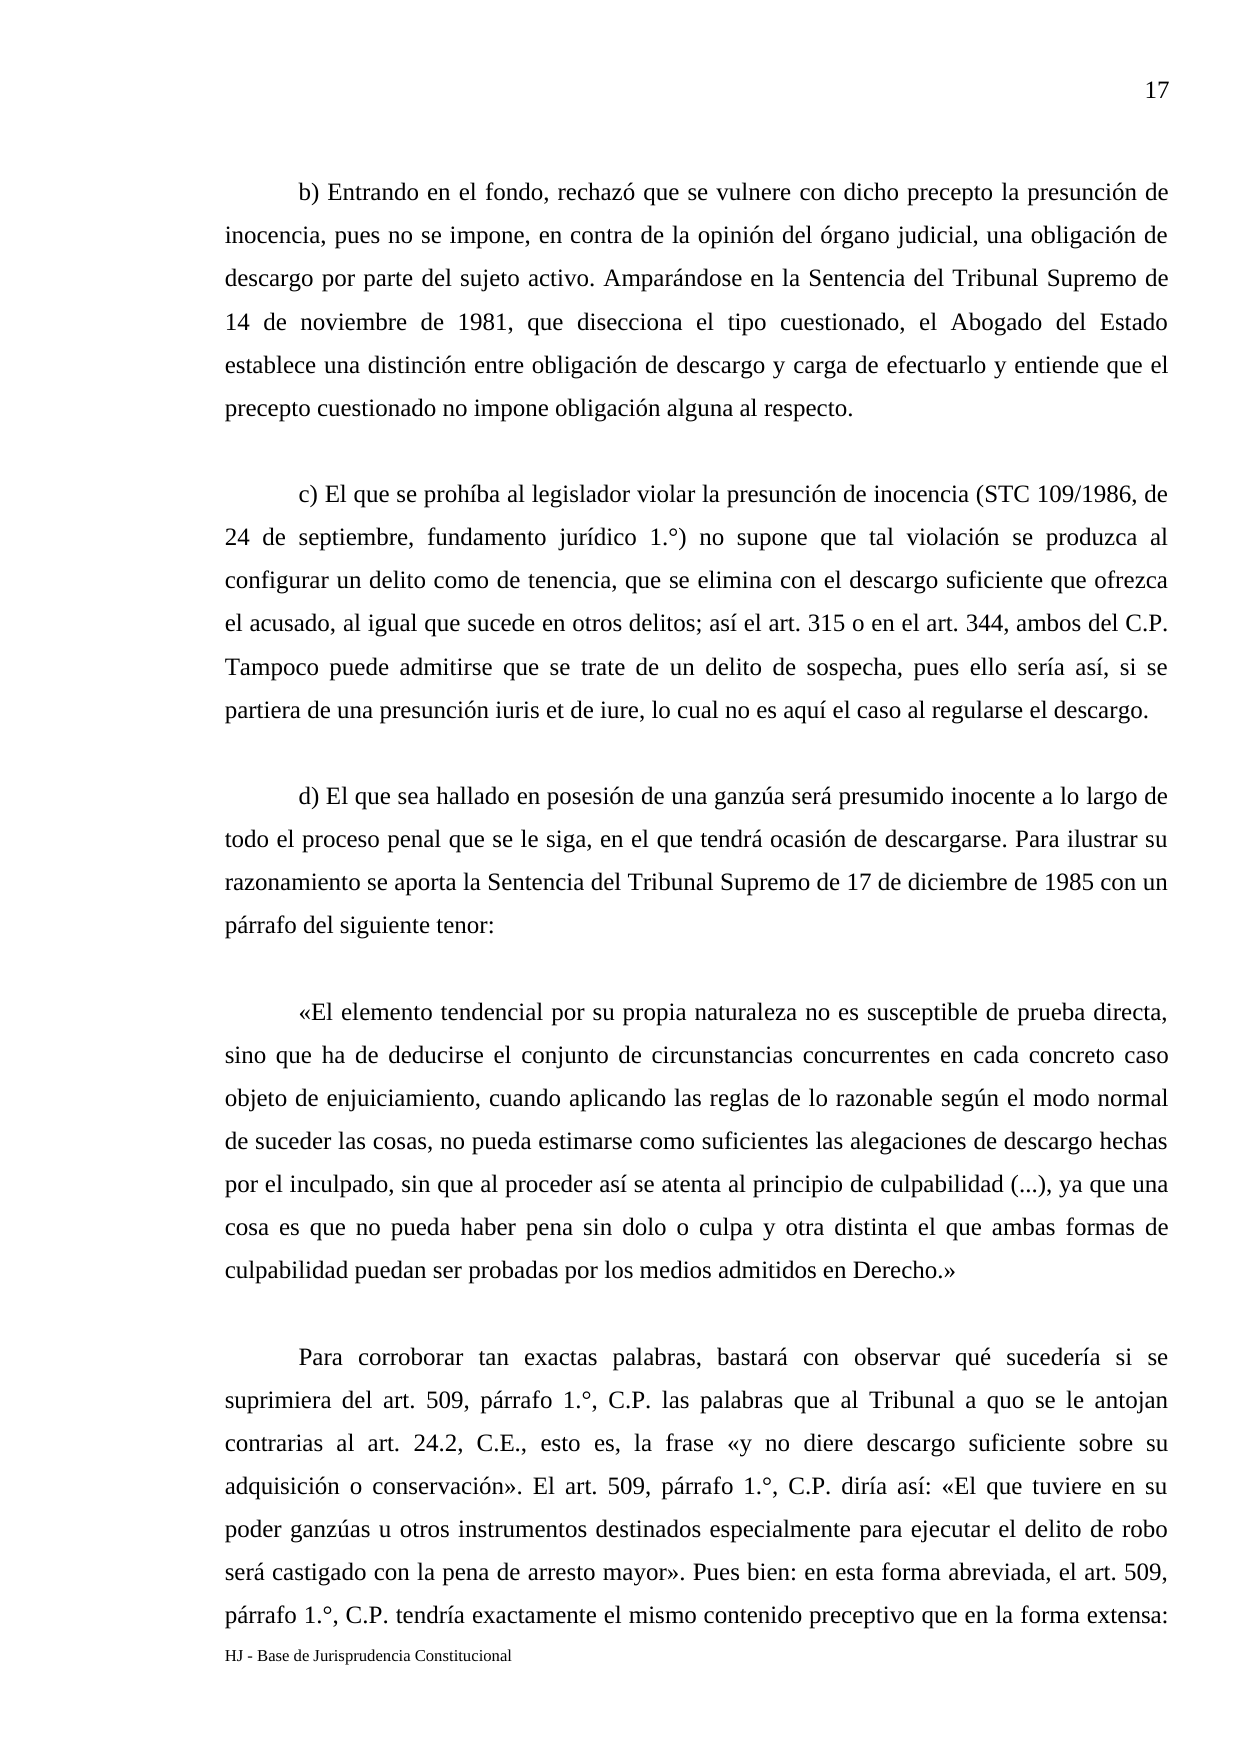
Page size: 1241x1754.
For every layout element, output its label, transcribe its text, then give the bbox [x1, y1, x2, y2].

text c) El que se prohíba al legislador violar la presunción de inocencia (STC 109/1986, de 24 de septiembre, fundamento jurídico 1.°) no supone que tal violación se produzca al configurar un delito como de tenencia, que se elimina con el descargo suficiente que ofrezca el acusado, al igual que sucede en otros delitos; así el art. 315 o en el art. 344, ambos del C.P. Tampoco puede admitirse que se trate de un delito de sospecha, pues ello sería así, si se partiera de una presunción iuris et de iure, lo cual no es aquí el caso al regularse el descargo. [224, 479, 1169, 723]
text d) El que sea hallado en posesión de una ganzúa será presumido inocente a lo largo de todo el proceso penal que se le siga, en el que tendrá ocasión de descargarse. Para ilustrar su razonamiento se aporta la Sentencia del Tribunal Supremo de 17 de diciembre de 1985 con un párrafo del siguiente tenor: [224, 781, 1169, 939]
text «El elemento tendencial por su propia naturaleza no es susceptible de prueba directa, sino que ha de deducirse el conjunto de circunstancias concurrentes en cada concreto caso objeto de enjuiciamiento, cuando aplicando las reglas de lo razonable según el modo normal de suceder las cosas, no pueda estimarse como suficientes las alegaciones de descargo hechas por el inculpado, sin que al proceder así se atenta al principio de culpabilidad (...), ya que una cosa es que no pueda haber pena sin dolo o culpa y otra distinta el que ambas formas de culpabilidad puedan ser probadas por los medios admitidos en Derecho.» [224, 997, 1169, 1284]
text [224, 1342, 1169, 1629]
text b) Entrando en el fondo, rechazó que se vulnere con dicho precepto la presunción de inocencia, pues no se impone, en contra de la opinión del órgano judicial, una obligación de descargo por parte del sujeto activo. Amparándose en la Sentencia del Tribunal Supremo de 14 de noviembre de 1981, que disecciona el tipo cuestionado, el Abogado del Estado establece una distinción entre obligación de descargo y carga de efectuarlo y entiende que el precepto cuestionado no impone obligación alguna al respecto. [224, 177, 1169, 422]
